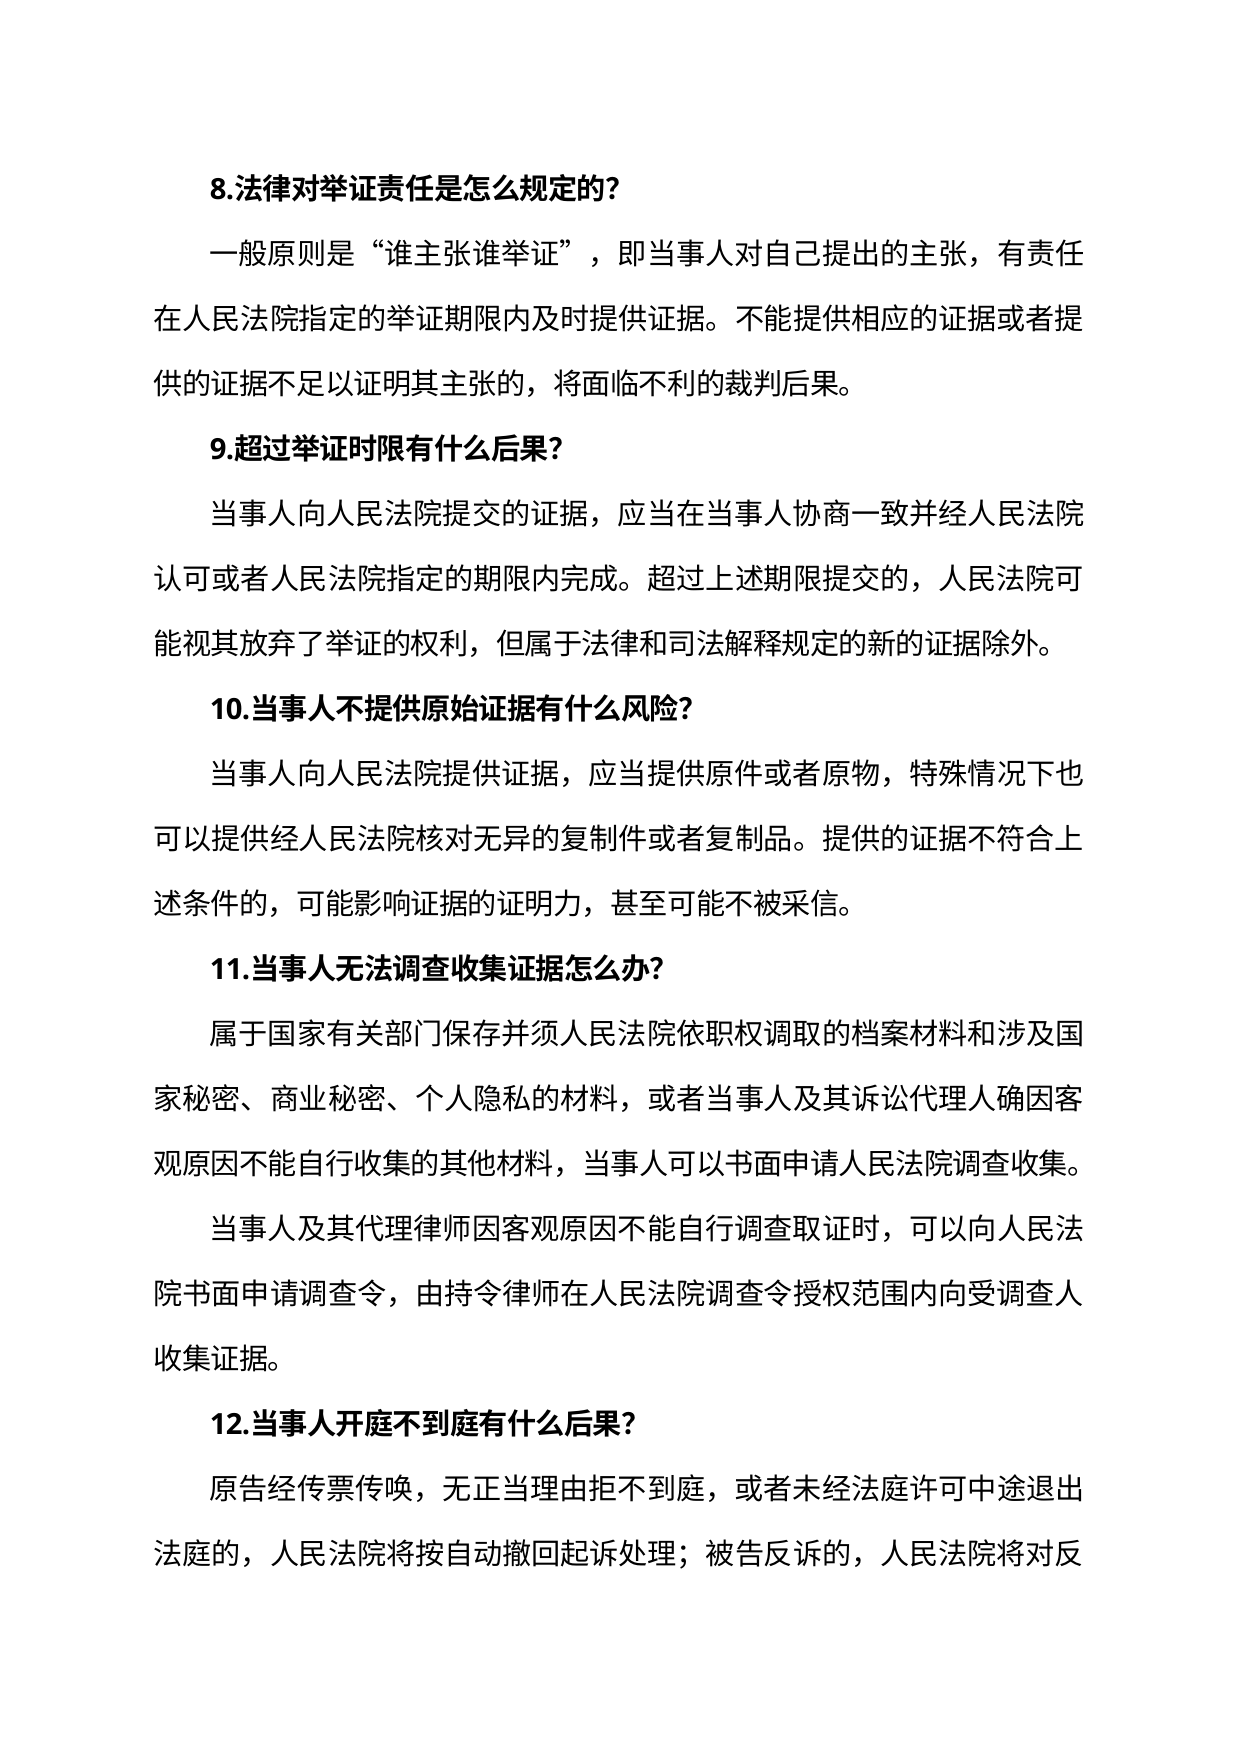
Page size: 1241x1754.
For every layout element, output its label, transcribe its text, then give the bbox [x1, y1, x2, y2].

list 10.当事人不提供原始证据有什么风险？ [209, 674, 1087, 739]
text 当事人向人民法院提供证据，应当提供原件或者原物，特殊情况下也可以提供经人民法院核对无异的复制件或者复制品。提供的证据不符合上述条件的，可能影响证据的证明力，甚至可能不被采信。 [153, 739, 1087, 934]
list 12.当事人开庭不到庭有什么后果？ [209, 1389, 1087, 1454]
list 8.法律对举证责任是怎么规定的？ [209, 154, 1087, 219]
list 11.当事人无法调查收集证据怎么办？ [209, 934, 1087, 999]
text 当事人及其代理律师因客观原因不能自行调查取证时，可以向人民法院书面申请调查令，由持令律师在人民法院调查令授权范围内向受调查人收集证据。 [153, 1194, 1087, 1389]
text 当事人向人民法院提交的证据，应当在当事人协商一致并经人民法院认可或者人民法院指定的期限内完成。超过上述期限提交的，人民法院可能视其放弃了举证的权利，但属于法律和司法解释规定的新的证据除外。 [153, 479, 1087, 674]
text 一般原则是“谁主张谁举证”，即当事人对自己提出的主张，有责任在人民法院指定的举证期限内及时提供证据。不能提供相应的证据或者提供的证据不足以证明其主张的，将面临不利的裁判后果。 [153, 219, 1087, 414]
list 9.超过举证时限有什么后果？ [209, 414, 1087, 479]
text 属于国家有关部门保存并须人民法院依职权调取的档案材料和涉及国家秘密、商业秘密、个人隐私的材料，或者当事人及其诉讼代理人确因客观原因不能自行收集的其他材料，当事人可以书面申请人民法院调查收集。 [153, 999, 1087, 1194]
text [153, 1454, 1087, 1584]
